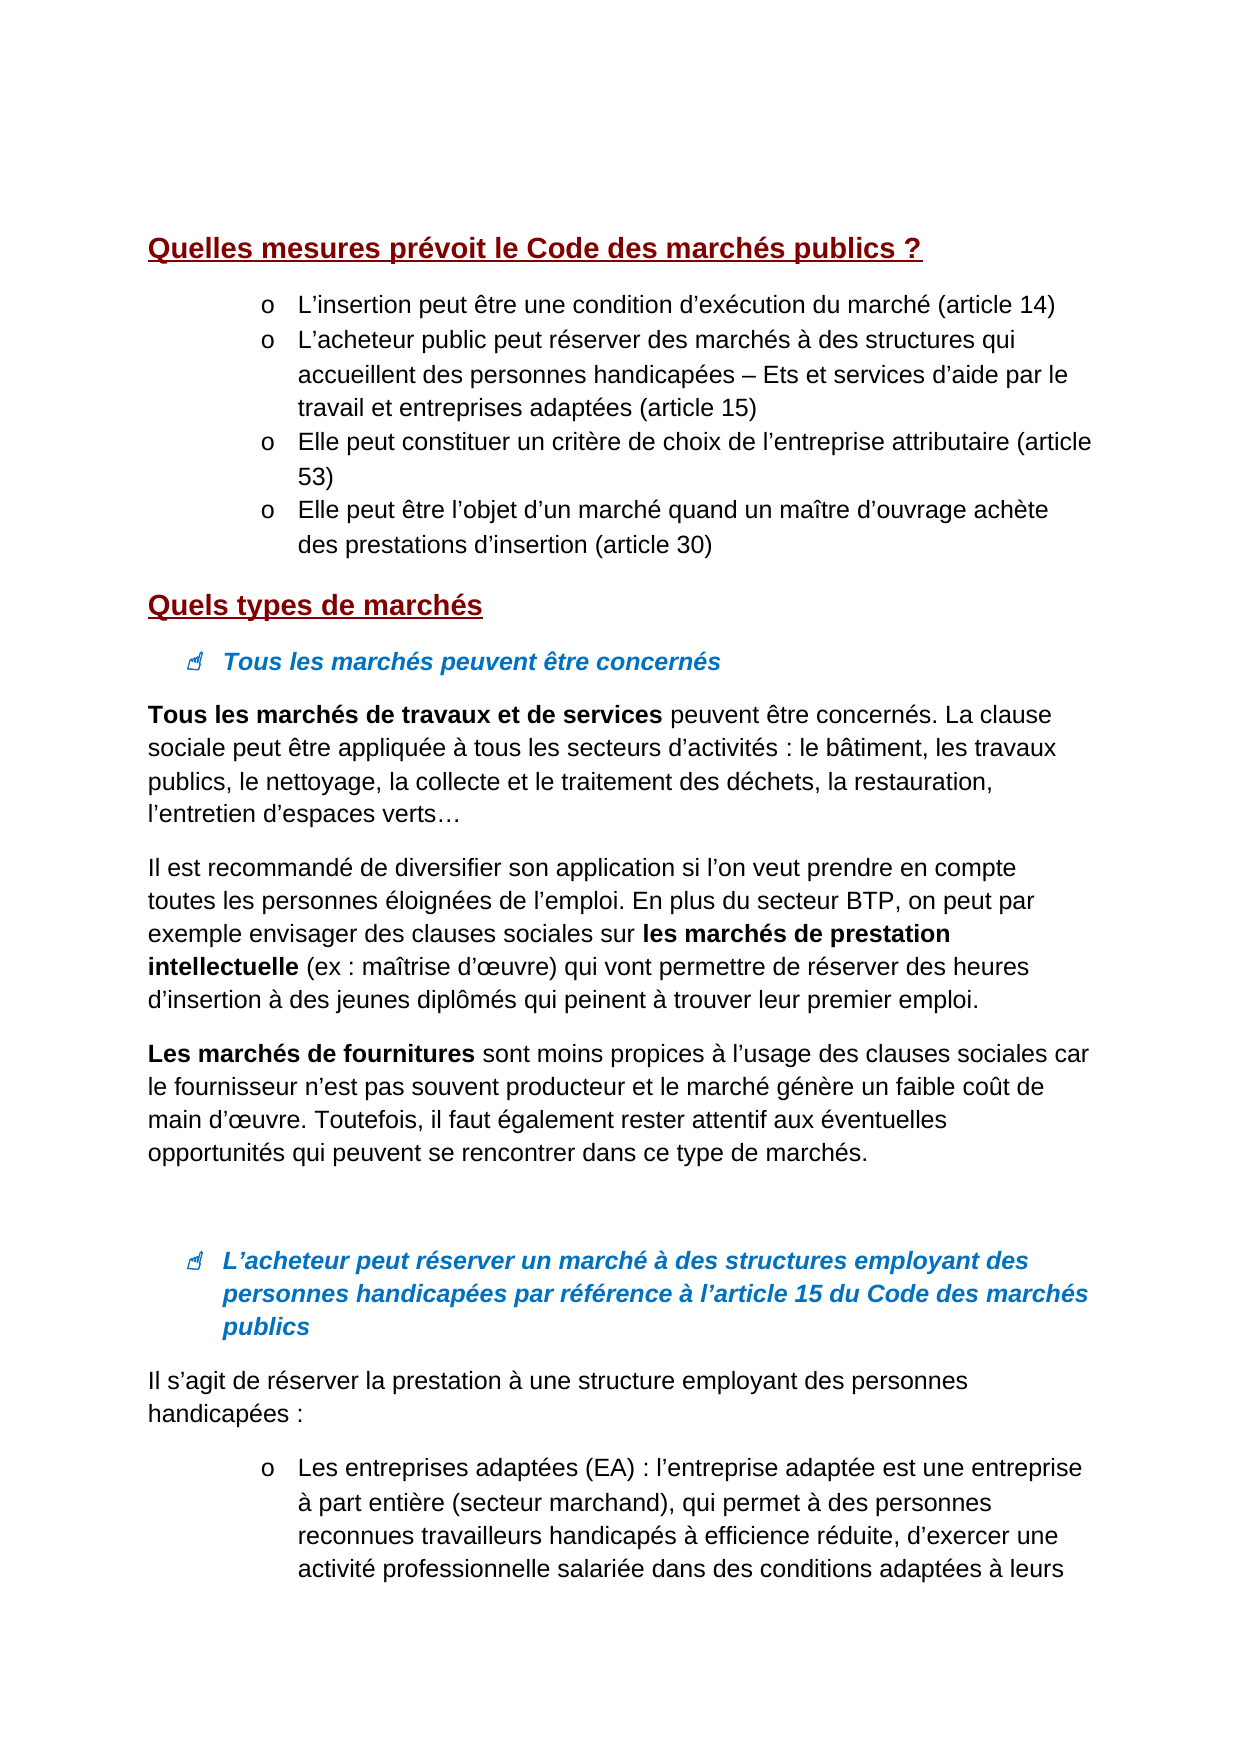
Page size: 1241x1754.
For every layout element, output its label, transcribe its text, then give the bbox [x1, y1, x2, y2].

text Il est recommandé de diversifier son application si l’on veut prendre en compte toutes les personnes éloignées de l’emploi. En plus du secteur BTP, on peut par exemple envisager des clauses sociales sur les marchés de prestation intellectuelle (ex : maîtrise d’œuvre) qui vont permettre de réserver des heures d’insertion à des jeunes diplômés qui peinent à trouver leur premier emploi. [148, 853, 1093, 1014]
text Tous les marchés de travaux et de services peuvent être concernés. La clause sociale peut être appliquée à tous les secteurs d’activités : le bâtiment, les travaux publics, le nettoyage, la collecte et le traitement des déchets, la restauration, l’entretien d’espaces verts… [148, 700, 1093, 828]
text Quelles mesures prévoit le Code des marchés publics ? [148, 231, 1093, 265]
list L’insertion peut être une condition d’exécution du marché (article 14) [260, 290, 1093, 321]
list L’acheteur peut réserver un marché à des structures employant des personnes handicapées par référence à l’article 15 du Code des marchés publics [185, 1246, 1093, 1341]
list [260, 1453, 1093, 1583]
list Elle peut être l’objet d’un marché quand un maître d’ouvrage achète des prestations d’insertion (article 30) [260, 495, 1093, 559]
text Il s’agit de réserver la prestation à une structure employant des personnes handicapées : [148, 1366, 1093, 1428]
list L’acheteur public peut réserver des marchés à des structures qui accueillent des personnes handicapées – Ets et services d’aide par le travail et entreprises adaptées (article 15) [260, 325, 1093, 422]
text Les marchés de fournitures sont moins propices à l’usage des clauses sociales car le fournisseur n’est pas souvent producteur et le marché génère un faible coût de main d’œuvre. Toutefois, il faut également rester attentif aux éventuelles opportunités qui peuvent se rencontrer dans ce type de marchés. [148, 1039, 1093, 1167]
list Tous les marchés peuvent être concernés [185, 646, 1093, 675]
text Quels types de marchés [148, 588, 1093, 621]
list Elle peut constituer un critère de choix de l’entreprise attributaire (article 53) [260, 426, 1093, 490]
